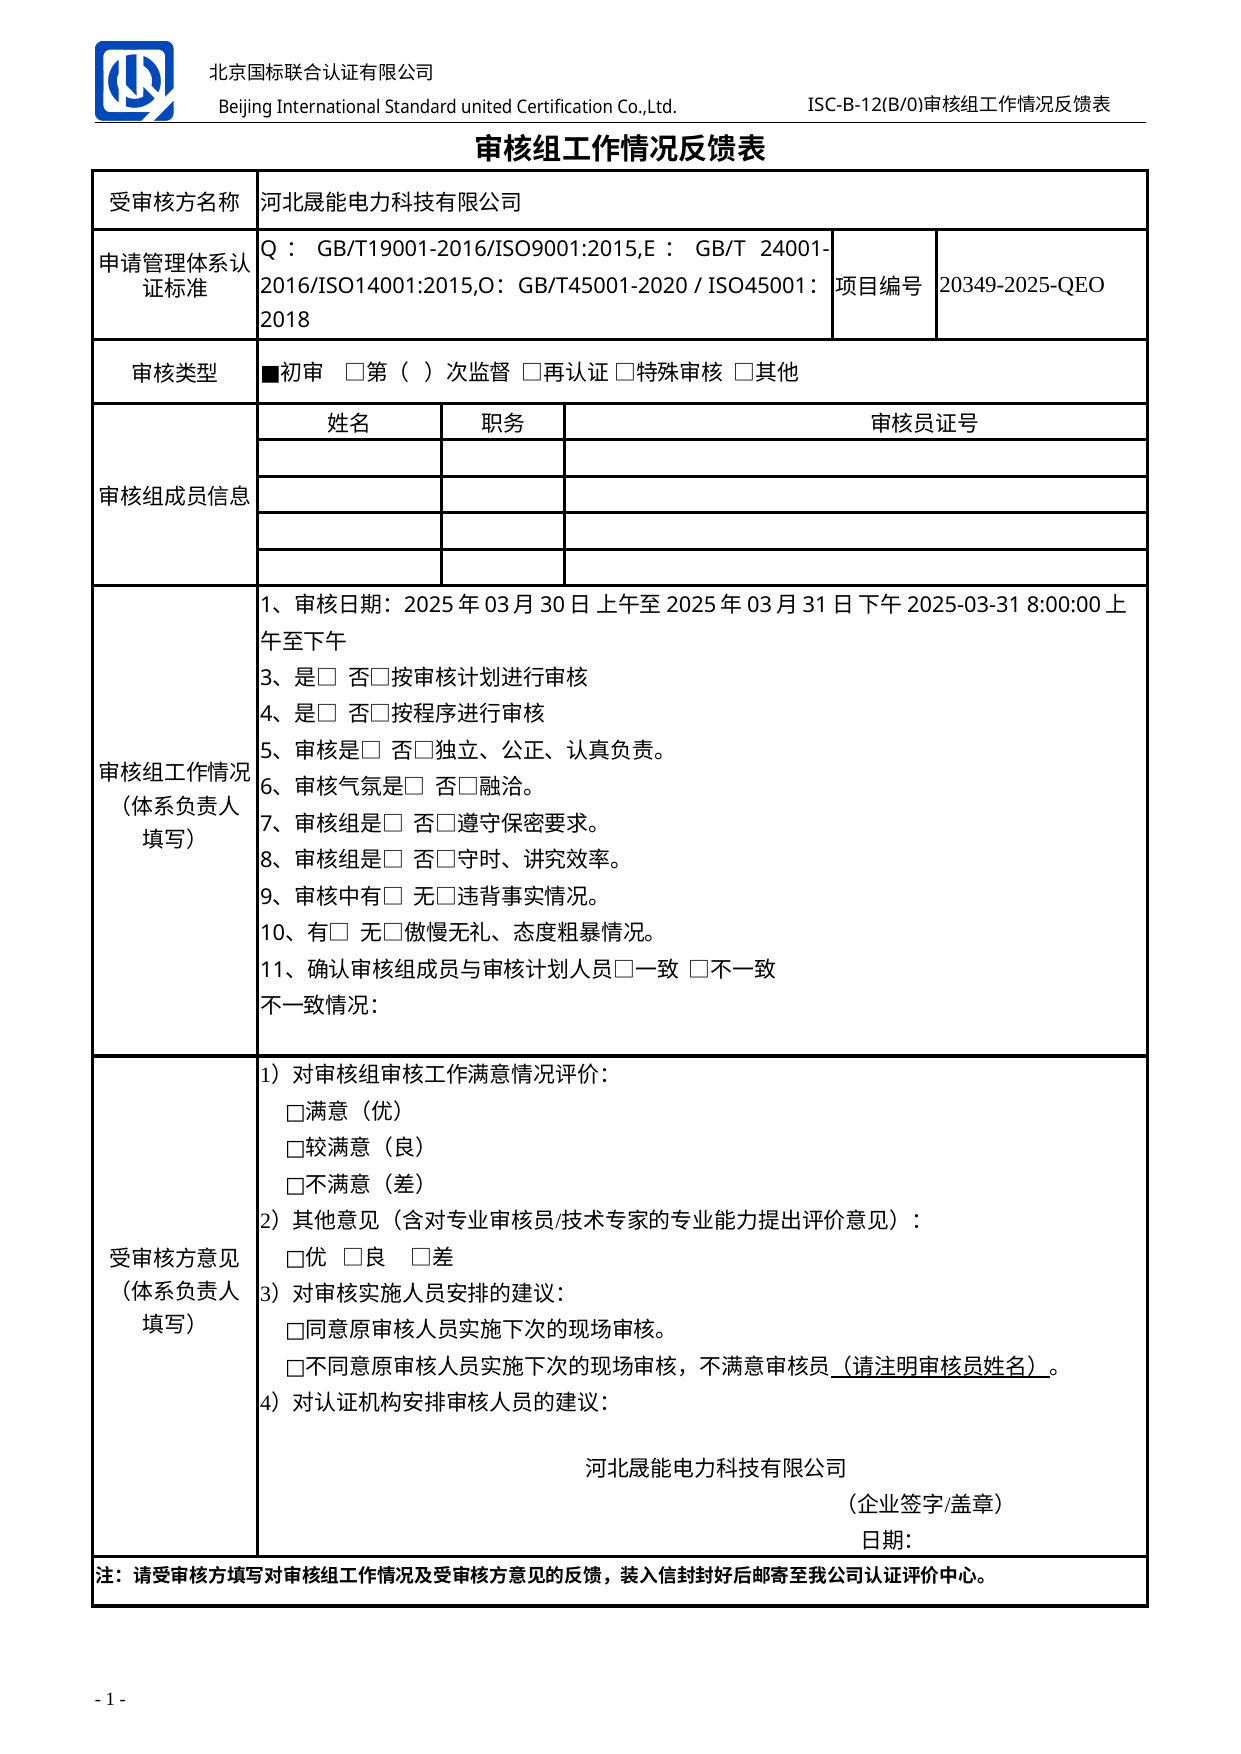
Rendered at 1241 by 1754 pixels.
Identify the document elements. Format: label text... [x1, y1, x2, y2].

table_cell [566, 478, 1146, 511]
table_cell 审核员证号 [566, 405, 1146, 438]
table_cell 审核组工作情况（体系负责人 填写） [94, 587, 256, 1054]
table_header 河北晟能电力科技有限公司 [259, 172, 1146, 228]
table_cell 审核类型 [94, 341, 256, 402]
table_cell 申请管理体系认证标准 [94, 231, 256, 338]
table_cell 1、审核日期：2025年03月30日 上午至2025年03月31日 下午2025-03-31 8:00:00上午至下午 3、是□ 否□按审核计划进行审核 4、是□ 否□按程序进行审核 5、审核是□ 否□独立、公正、认真负责。 6、审核气氛是□ 否□融洽。 7、审核组是□ 否□遵守保密要求。 8、审核组是□ 否□守时、讲究效率。 9、审核中有□ 无□违背事实情况。 10、有□ 无□傲慢无礼、态度粗暴情况。 11、确认审核组成员与审核计划人员□一致 □不一致 不一致情况： [259, 587, 1146, 1054]
table_cell 审核组成员信息 [94, 405, 256, 584]
table_cell 受审核方意见（体系负责人 填写） [94, 1058, 256, 1555]
table_cell Q：GB/T19001-2016/ISO9001:2015,E：GB/T 24001-2016/ISO14001:2015,O：GB/T45001-2020 / ISO45001：2018 [259, 231, 831, 338]
table_cell [259, 514, 440, 548]
table_cell [259, 551, 440, 584]
table_cell [443, 478, 563, 511]
text 审核组工作情况反馈表 [94, 123, 1146, 169]
table_cell 注：请受审核方填写对审核组工作情况及受审核方意见的反馈，装入信封封好后邮寄至我公司认证评价中心。 [94, 1558, 1146, 1604]
table_cell [566, 551, 1146, 584]
table_cell [566, 441, 1146, 475]
table_cell [566, 514, 1146, 548]
table_cell 1）对审核组审核工作满意情况评价： □满意（优） □较满意（良） □不满意（差） 2）其他意见（含对专业审核员/技术专家的专业能力提出评价意见）： □优 □良 □差 3）对审核实施人员安排的建议： □同意原审核人员实施下次的现场审核。 □不同意原审核人员实施下次的现场审核，不满意审核员（请注明审核员姓名）。 4）对认证机构安排审核人员的建议： 河北晟能电力科技有限公司 （企业签字/盖章） 日期： [259, 1058, 1146, 1555]
table_cell 项目编号 [834, 231, 935, 338]
table_cell [259, 441, 440, 475]
table_cell 职务 [443, 405, 563, 438]
table_cell 姓名 [259, 405, 440, 438]
table_cell [443, 551, 563, 584]
table_cell [259, 478, 440, 511]
picture [95, 41, 174, 121]
table_header 受审核方名称 [94, 172, 256, 228]
table_cell [443, 514, 563, 548]
table_cell 20349-2025-QEO [938, 231, 1146, 338]
table_cell [443, 441, 563, 475]
table_cell ■初审 □第（ ）次监督 □再认证 □特殊审核 □其他 [259, 341, 1146, 402]
